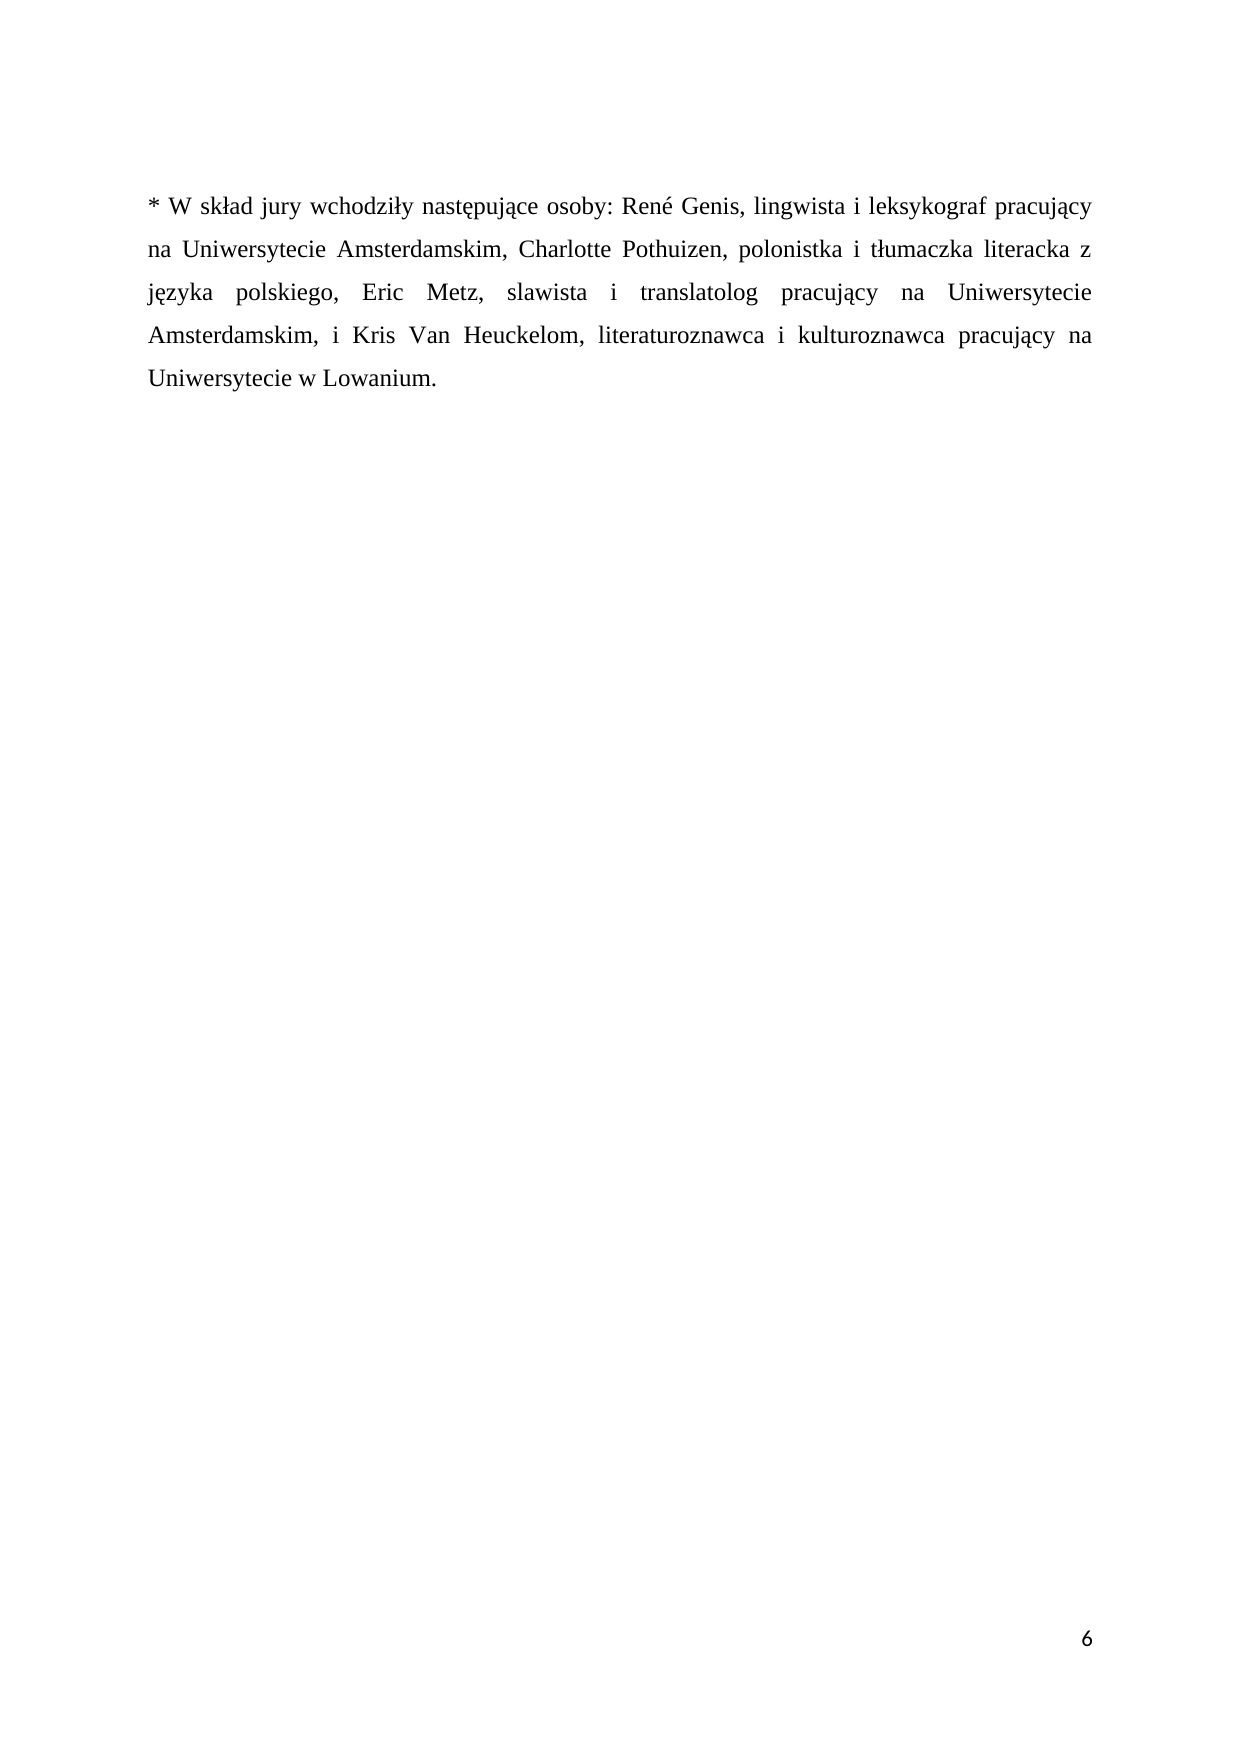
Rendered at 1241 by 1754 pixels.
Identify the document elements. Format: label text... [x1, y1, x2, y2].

text * W skład jury wchodziły następujące osoby: René Genis, lingwista i leksykograf pracujący na Uniwersytecie Amsterdamskim, Charlotte Pothuizen, polonistka i tłumaczka literacka z języka polskiego, Eric Metz, slawista i translatolog pracujący na Uniwersytecie Amsterdamskim, i Kris Van Heuckelom, literaturoznawca i kulturoznawca pracujący na Uniwersytecie w Lowanium. [148, 191, 1093, 392]
